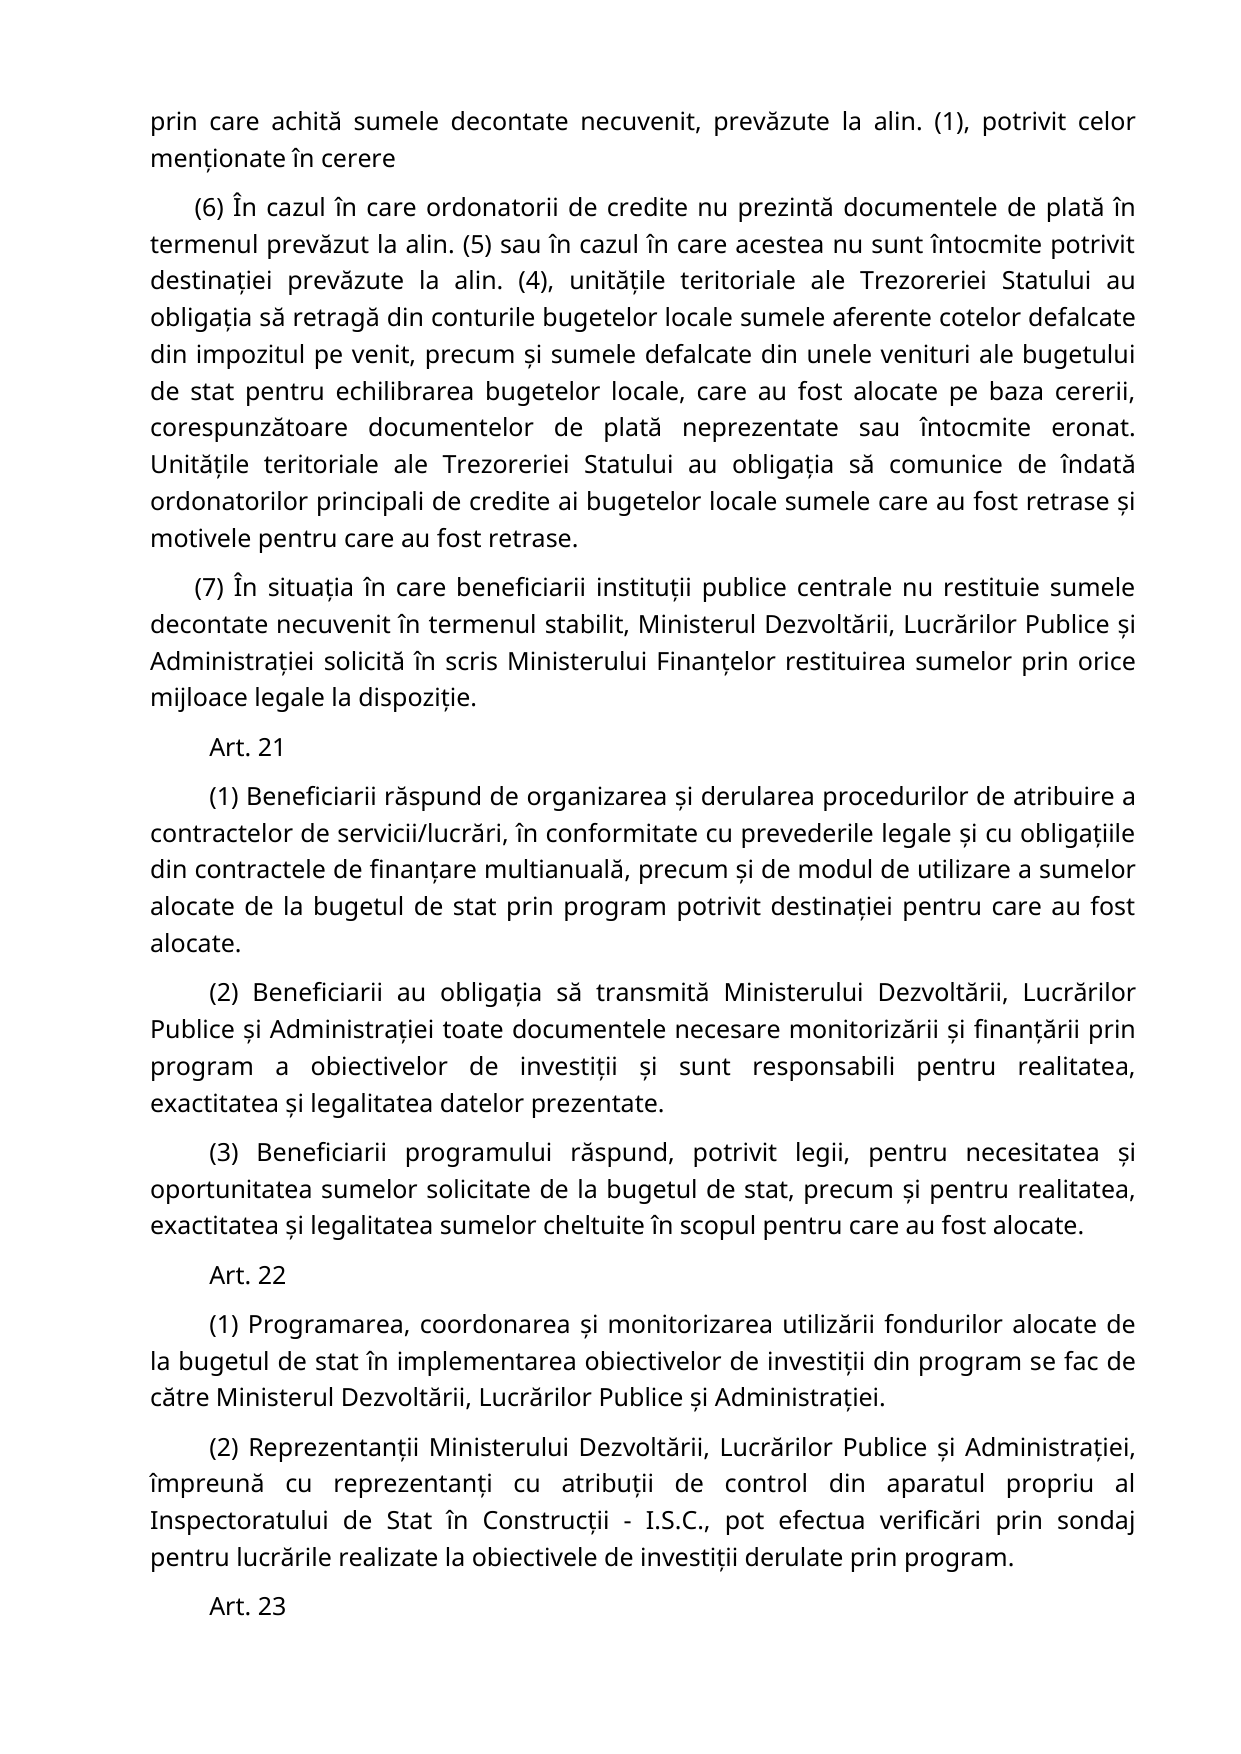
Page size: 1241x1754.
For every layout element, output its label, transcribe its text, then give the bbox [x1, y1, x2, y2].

text (3) Beneficiarii programului răspund, potrivit legii, pentru necesitatea și oportunitatea sumelor solicitate de la bugetul de stat, precum și pentru realitatea, exactitatea și legalitatea sumelor cheltuite în scopul pentru care au fost alocate. [150, 1134, 1137, 1242]
text Art. 22 [150, 1257, 1137, 1291]
text (1) Programarea, coordonarea și monitorizarea utilizării fondurilor alocate de la bugetul de stat în implementarea obiectivelor de investiții din program se fac de către Ministerul Dezvoltării, Lucrărilor Publice și Administrației. [150, 1307, 1137, 1414]
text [150, 103, 1137, 174]
text (7) În situația în care beneficiarii instituții publice centrale nu restituie sumele decontate necuvenit în termenul stabilit, Ministerul Dezvoltării, Lucrărilor Publice și Administrației solicită în scris Ministerului Finanțelor restituirea sumelor prin orice mijloace legale la dispoziție. [150, 570, 1137, 714]
text (2) Beneficiarii au obligația să transmită Ministerului Dezvoltării, Lucrărilor Publice și Administrației toate documentele necesare monitorizării și finanțării prin program a obiectivelor de investiții și sunt responsabili pentru realitatea, exactitatea și legalitatea datelor prezentate. [150, 975, 1137, 1119]
text Art. 23 [150, 1589, 1137, 1623]
text Art. 21 [150, 729, 1137, 763]
text (2) Reprezentanții Ministerului Dezvoltării, Lucrărilor Publice și Administrației, împreună cu reprezentanți cu atribuții de control din aparatul propriu al Inspectoratului de Stat în Construcții - I.S.C., pot efectua verificări prin sondaj pentru lucrările realizate la obiectivele de investiții derulate prin program. [150, 1429, 1137, 1574]
text (1) Beneficiarii răspund de organizarea și derularea procedurilor de atribuire a contractelor de servicii/lucrări, în conformitate cu prevederile legale și cu obligațiile din contractele de finanțare multianuală, precum și de modul de utilizare a sumelor alocate de la bugetul de stat prin program potrivit destinației pentru care au fost alocate. [150, 778, 1137, 960]
text (6) În cazul în care ordonatorii de credite nu prezintă documentele de plată în termenul prevăzut la alin. (5) sau în cazul în care acestea nu sunt întocmite potrivit destinației prevăzute la alin. (4), unitățile teritoriale ale Trezoreriei Statului au obligația să retragă din conturile bugetelor locale sumele aferente cotelor defalcate din impozitul pe venit, precum și sumele defalcate din unele venituri ale bugetului de stat pentru echilibrarea bugetelor locale, care au fost alocate pe baza cererii, corespunzătoare documentelor de plată neprezentate sau întocmite eronat. Unitățile teritoriale ale Trezoreriei Statului au obligația să comunice de îndată ordonatorilor principali de credite ai bugetelor locale sumele care au fost retrase și motivele pentru care au fost retrase. [150, 189, 1137, 554]
